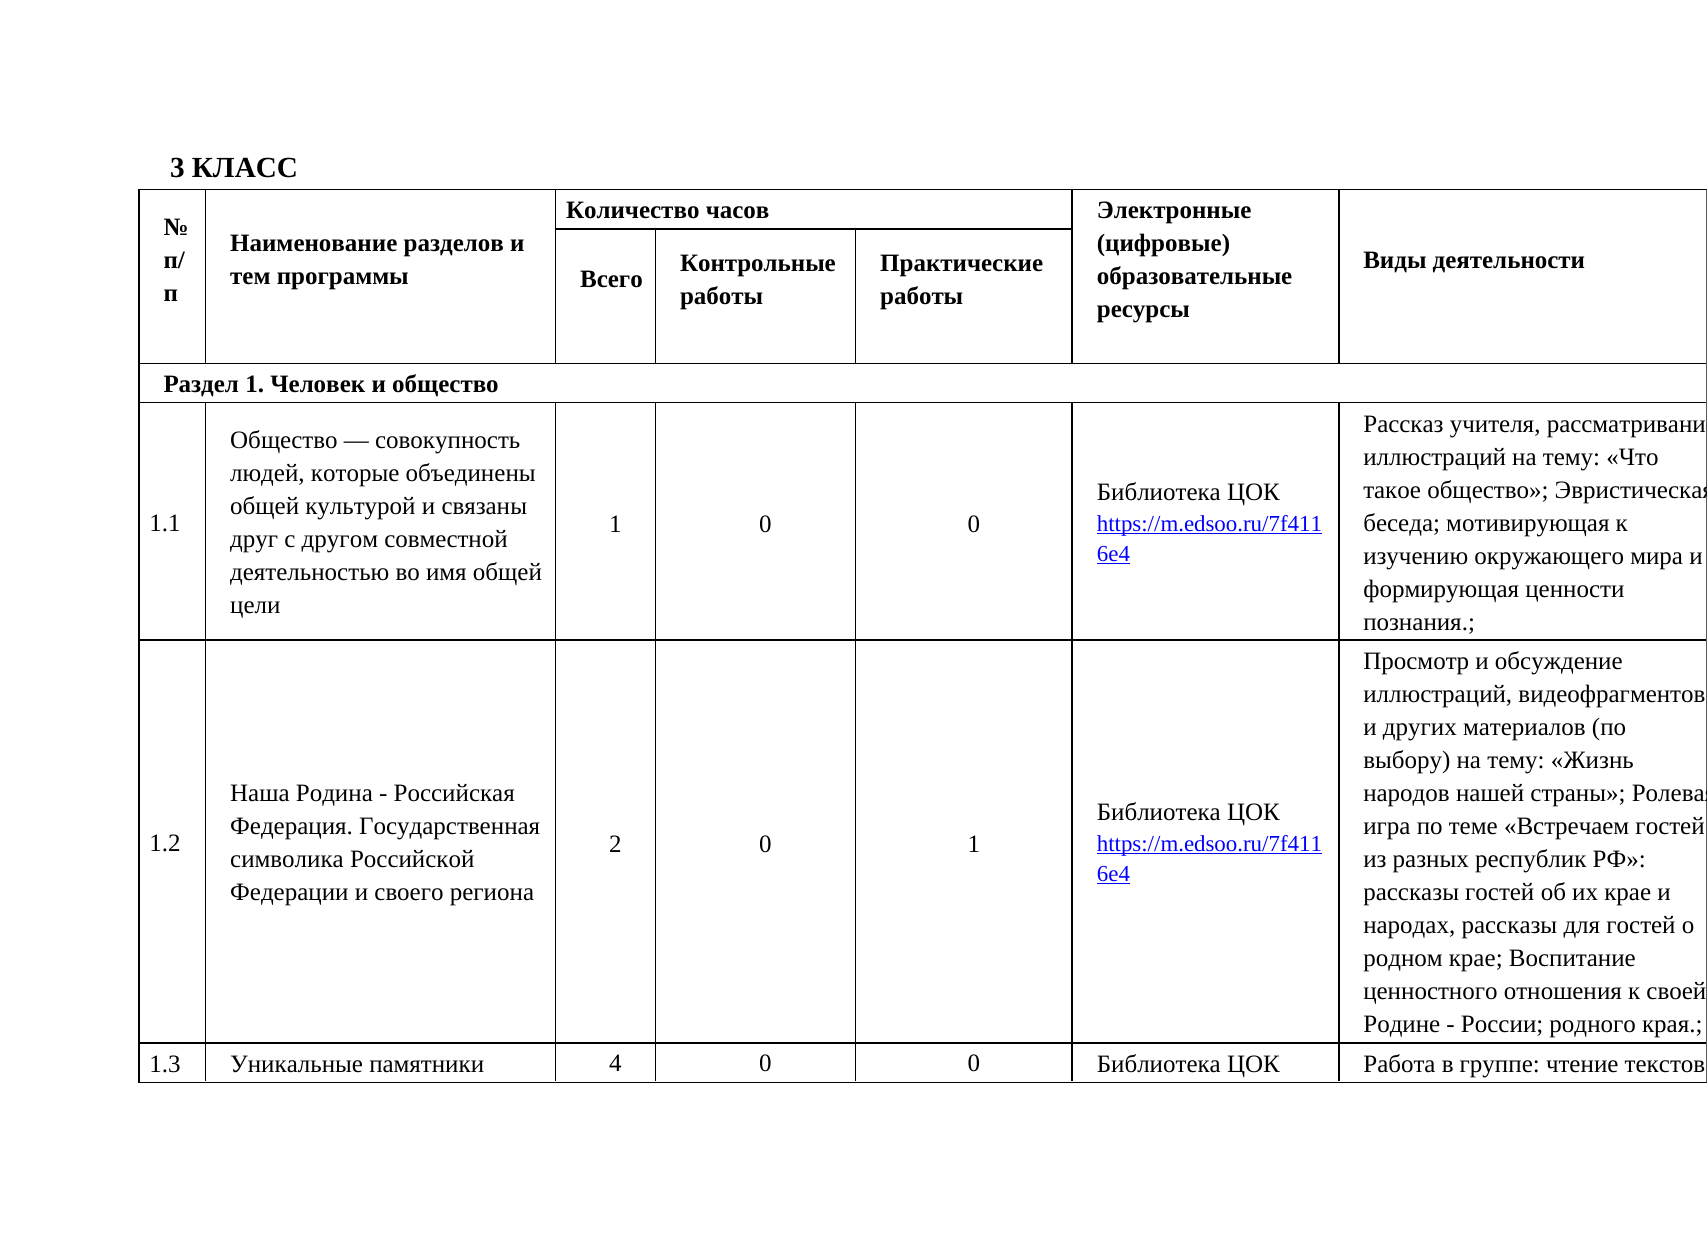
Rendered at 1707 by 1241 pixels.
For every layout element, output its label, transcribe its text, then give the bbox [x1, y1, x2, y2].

table_cell Практические работы [856, 230, 1071, 362]
table_cell 0 [856, 1044, 1071, 1081]
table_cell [1340, 1044, 1706, 1081]
table_cell Всего [556, 230, 655, 362]
table_cell 1.1 [140, 403, 205, 639]
table_cell 0 [656, 403, 855, 639]
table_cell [1073, 1044, 1338, 1081]
table_cell Раздел 1. Человек и общество [140, 364, 1706, 402]
table_cell Контрольные работы [656, 230, 855, 362]
table_cell 2 [556, 641, 655, 1042]
table_cell Общество — совокупность людей, которые объединены общей культурой и связаны друг с другом совместной деятельностью во имя общей цели [206, 403, 555, 639]
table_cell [206, 1044, 555, 1081]
table_header Электронные (цифровые) образовательные ресурсы [1073, 190, 1338, 362]
table_header Наименование разделов и тем программы [206, 190, 555, 362]
table_header № п/п [140, 190, 205, 362]
table_cell 1 [856, 641, 1071, 1042]
table_cell Библиотека ЦОК https://m.edsoo.ru/7f4116e4 [1073, 403, 1338, 639]
table_cell 4 [556, 1044, 655, 1081]
table_cell Рассказ учителя, рассматривание иллюстраций на тему: «Что такое общество»; Эвристическая беседа; мотивирующая к изучению окружающего мира и формирующая ценности познания.; [1340, 403, 1706, 639]
table_cell 0 [656, 641, 855, 1042]
table_cell 1.2 [140, 641, 205, 1042]
table_cell 0 [656, 1044, 855, 1081]
table_cell 1.3 [140, 1044, 205, 1081]
text 3 КЛАСС [162, 150, 1557, 183]
table_cell 1 [556, 403, 655, 639]
table_header Виды деятельности [1340, 190, 1706, 362]
table_cell Наша Родина - Российская Федерация. Государственная символика Российской Федерации и своего региона [206, 641, 555, 1042]
table_cell 0 [856, 403, 1071, 639]
table_header Количество часов [556, 190, 1071, 228]
table_cell Библиотека ЦОК https://m.edsoo.ru/7f4116e4 [1073, 641, 1338, 1042]
table_cell Просмотр и обсуждение иллюстраций, видеофрагментов и других материалов (по выбору) на тему: «Жизнь народов нашей страны»; Ролевая игра по теме «Встречаем гостей из разных республик РФ»: рассказы гостей об их крае и народах, рассказы для гостей о родном крае; Воспитание ценностного отношения к своей Родине - России; родного края.; [1340, 641, 1706, 1042]
